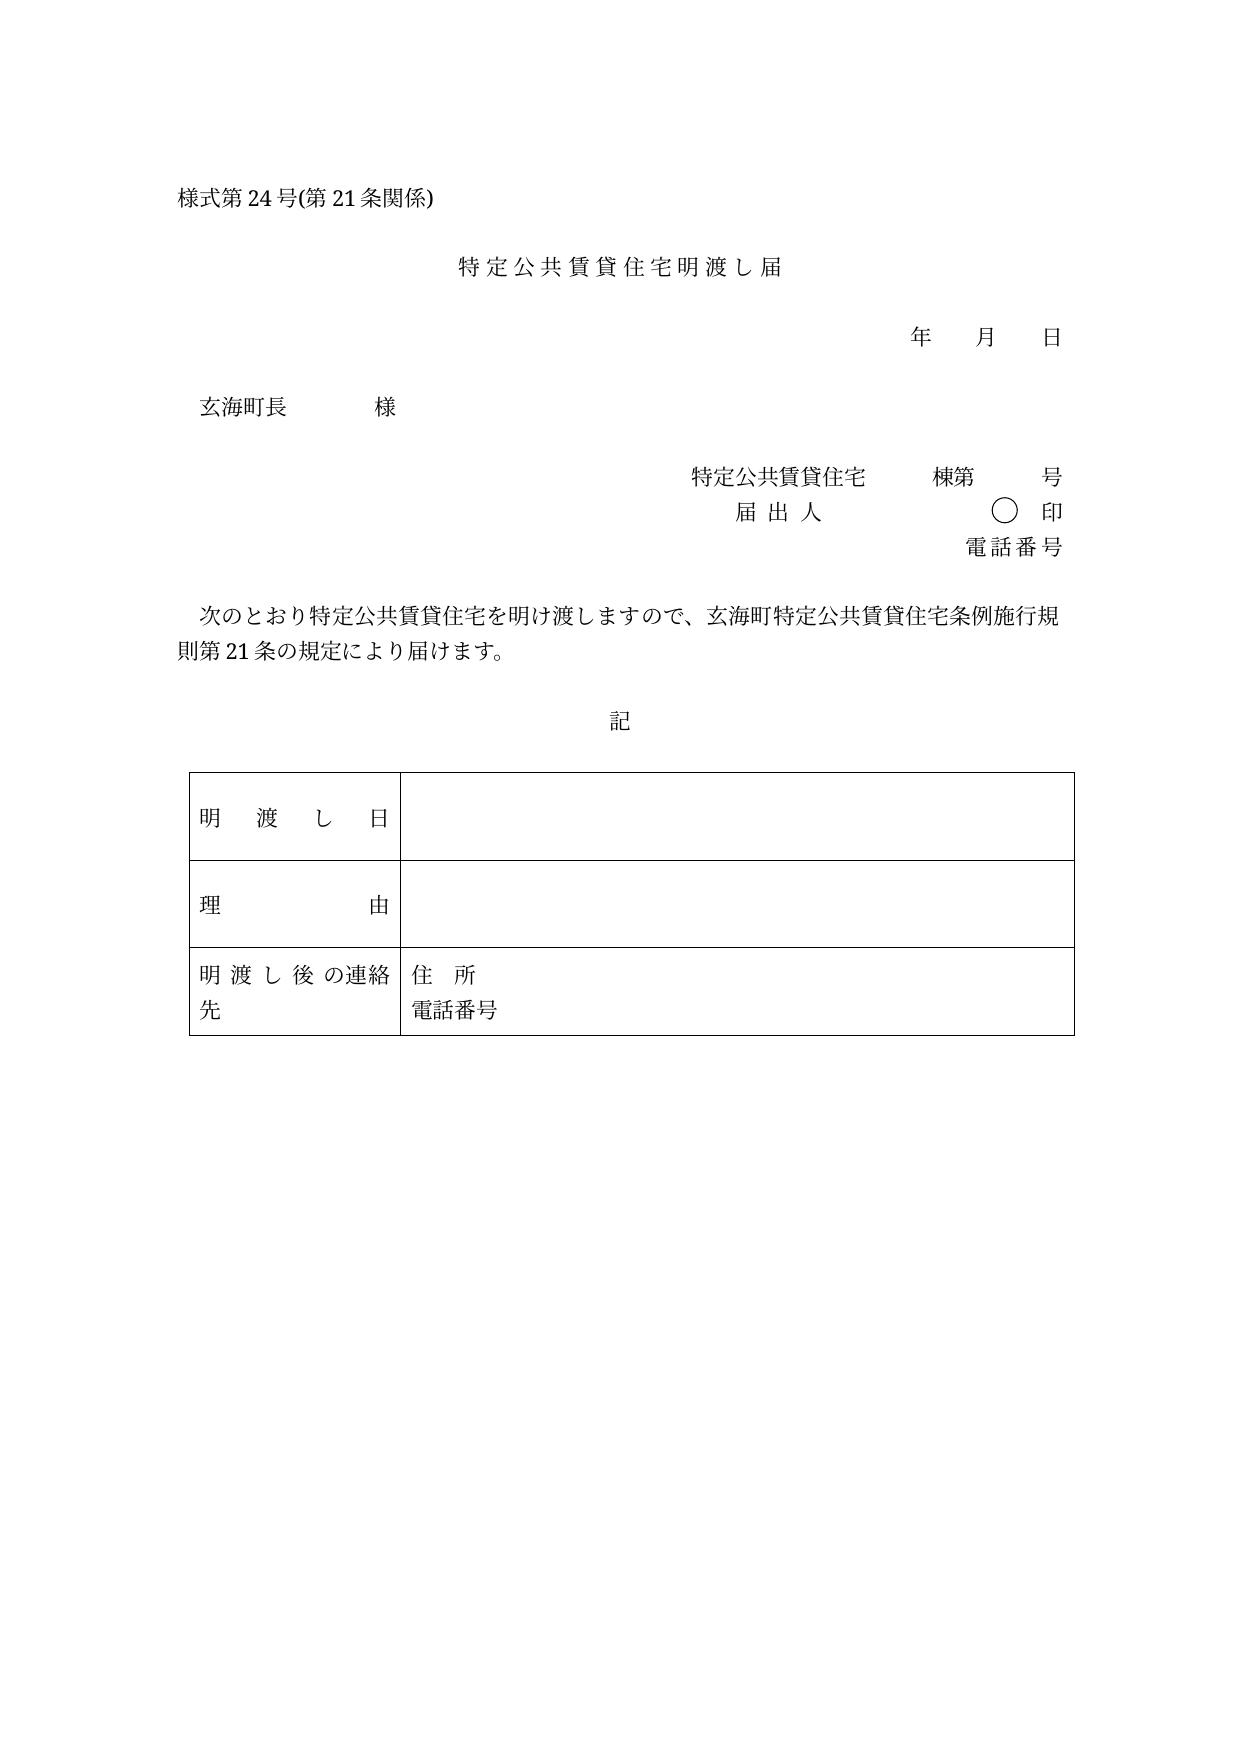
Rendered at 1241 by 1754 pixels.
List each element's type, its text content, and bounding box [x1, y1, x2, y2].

text 記 [177, 702, 1063, 737]
table_cell 明渡し後の連絡先 [190, 948, 400, 1035]
text 特定公共賃貸住宅 棟第 号 [177, 458, 1063, 493]
text 玄海町長 様 [177, 388, 1063, 423]
text 電話番号 [177, 528, 1063, 563]
table_cell 理由 [190, 861, 400, 947]
table_header 明渡し日 [190, 773, 400, 860]
text 届出人 印 [177, 493, 1063, 528]
table_cell 住所 電話番号 [401, 948, 1074, 1035]
table_header [401, 773, 1074, 860]
table_cell [401, 861, 1074, 947]
text 年 月 日 [177, 319, 1063, 353]
text 特定公共賃貸住宅明渡し届 [177, 249, 1063, 284]
text 次のとおり特定公共賃貸住宅を明け渡しますので、玄海町特定公共賃貸住宅条例施行規則第21条の規定により届けます。 [177, 598, 1063, 668]
text 様式第24号(第21条関係) [177, 179, 1063, 214]
